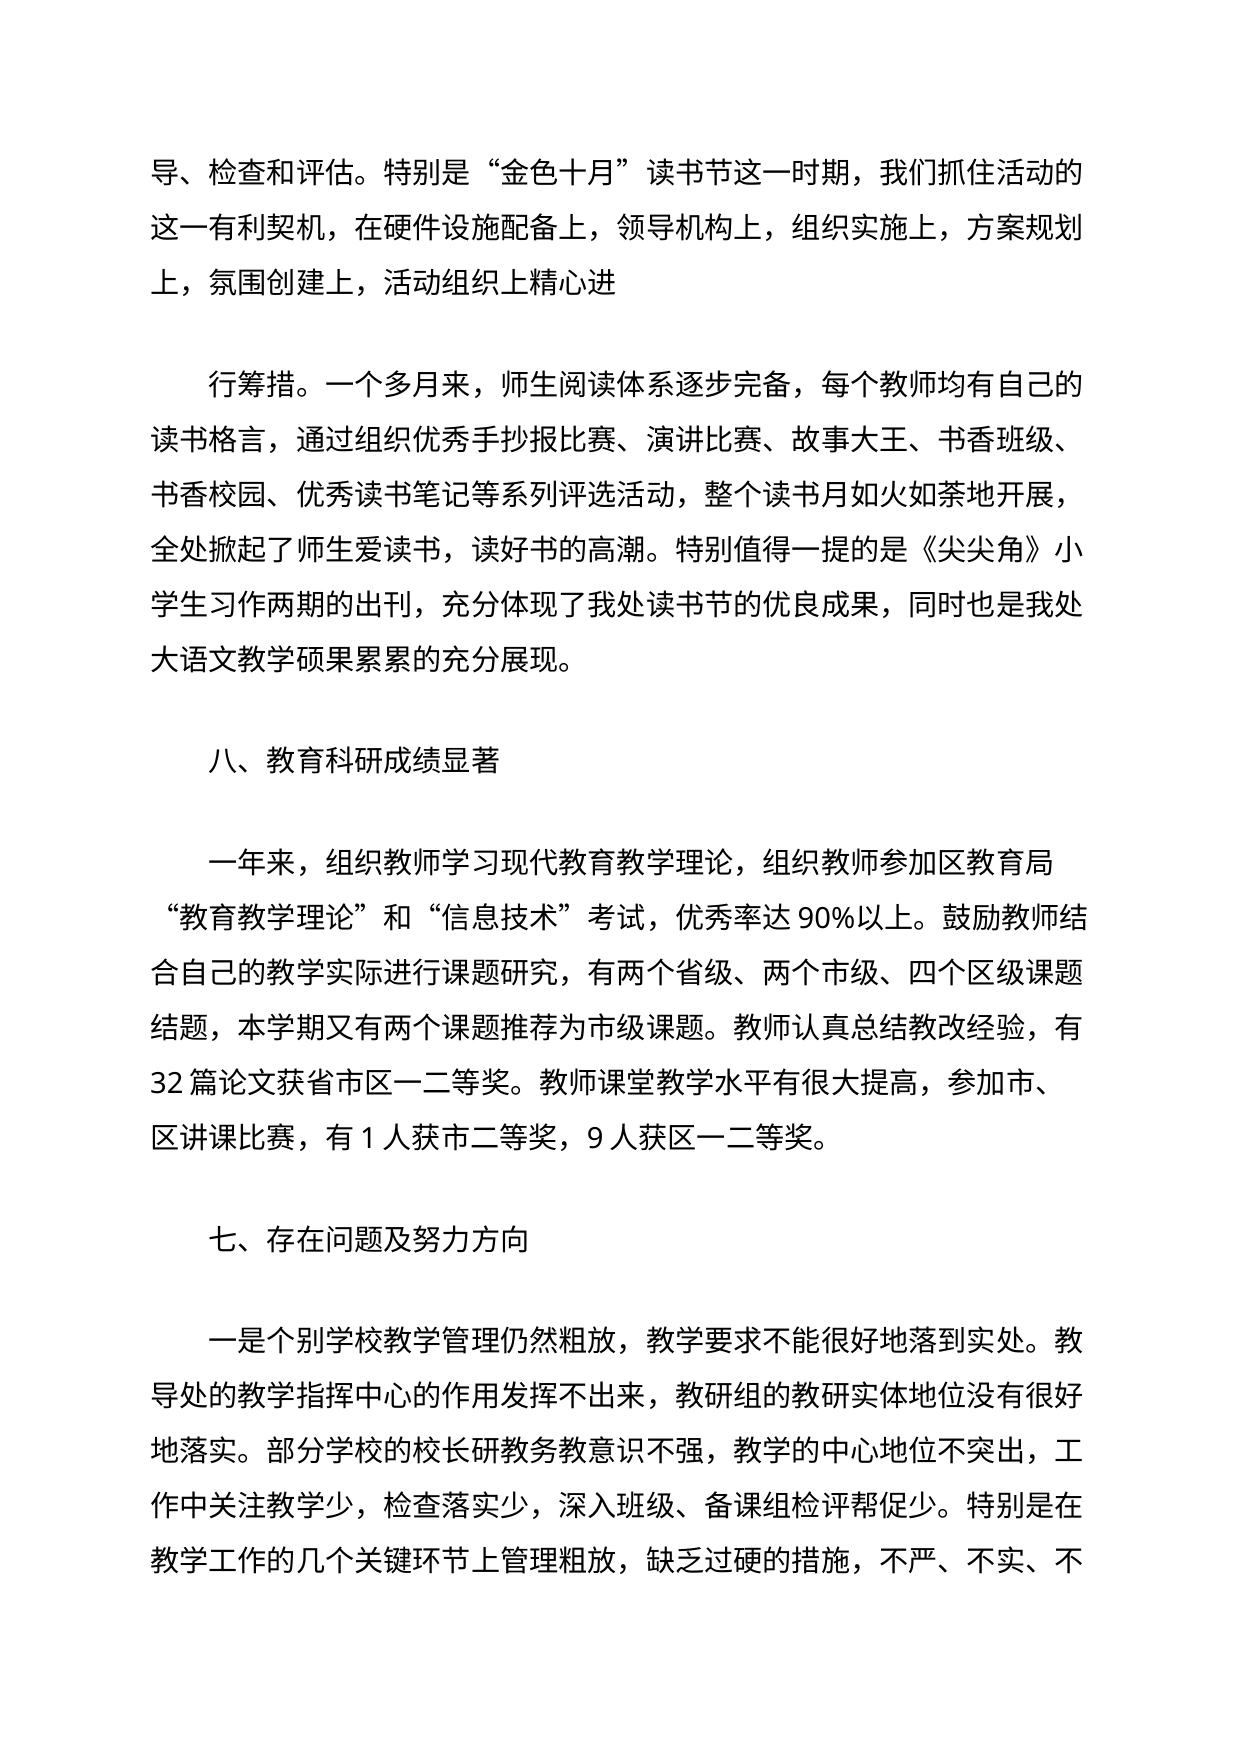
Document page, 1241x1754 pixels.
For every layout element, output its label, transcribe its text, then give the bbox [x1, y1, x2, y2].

text 一年来，组织教师学习现代教育教学理论，组织教师参加区教育局“教育教学理论”和“信息技术”考试，优秀率达90%以上。鼓励教师结合自己的教学实际进行课题研究，有两个省级、两个市级、四个区级课题结题，本学期又有两个课题推荐为市级课题。教师认真总结教改经验，有32篇论文获省市区一二等奖。教师课堂教学水平有很大提高，参加市、区讲课比赛，有1人获市二等奖，9人获区一二等奖。 [150, 839, 1090, 1157]
text 七、存在问题及努力方向 [150, 1216, 1090, 1258]
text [150, 1318, 1090, 1580]
text 八、教育科研成绩显著 [150, 738, 1090, 780]
text 行筹措。一个多月来，师生阅读体系逐步完备，每个教师均有自己的读书格言，通过组织优秀手抄报比赛、演讲比赛、故事大王、书香班级、书香校园、优秀读书笔记等系列评选活动，整个读书月如火如荼地开展，全处掀起了师生爱读书，读好书的高潮。特别值得一提的是《尖尖角》小学生习作两期的出刊，充分体现了我处读书节的优良成果，同时也是我处大语文教学硕果累累的充分展现。 [150, 362, 1090, 678]
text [150, 150, 1090, 302]
